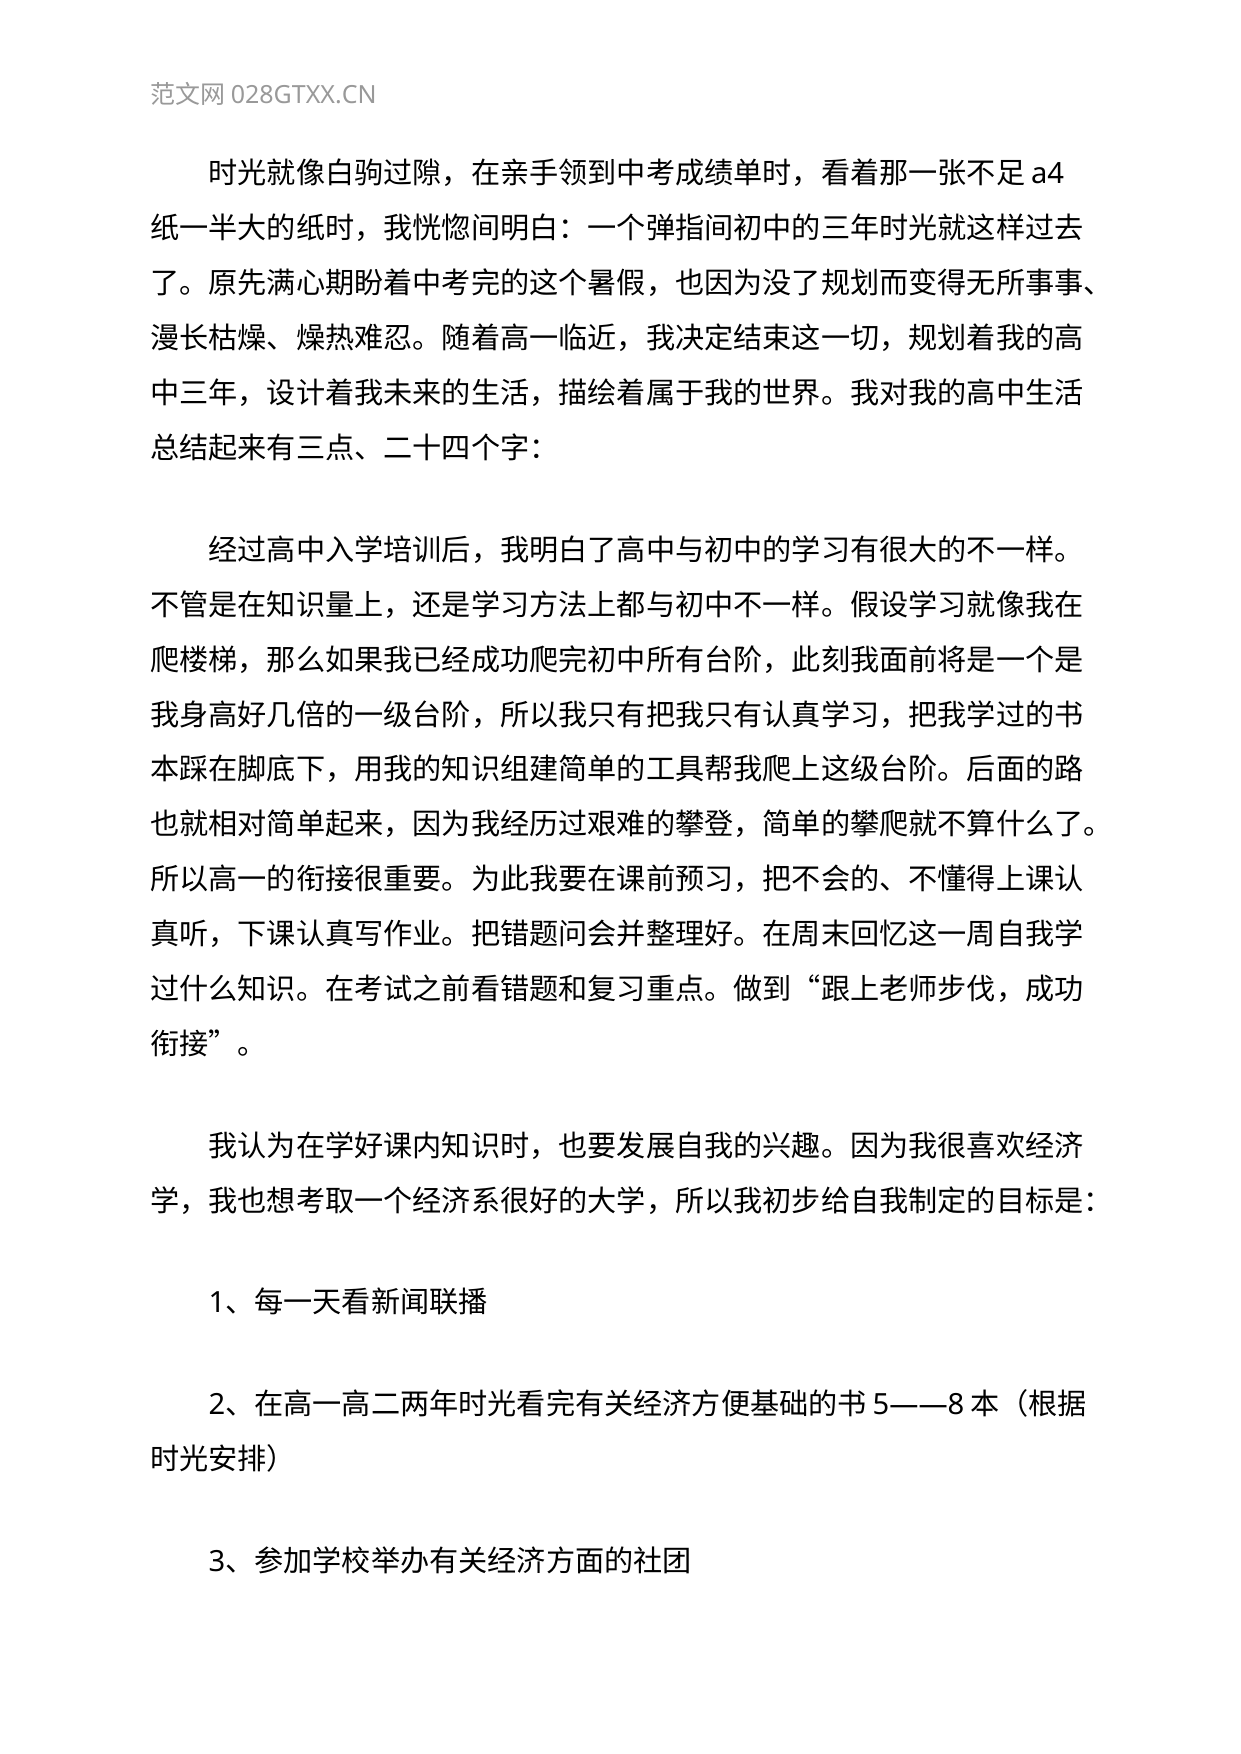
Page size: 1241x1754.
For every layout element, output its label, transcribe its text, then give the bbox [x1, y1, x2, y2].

text 时光就像白驹过隙，在亲手领到中考成绩单时，看着那一张不足a4纸一半大的纸时，我恍惚间明白：一个弹指间初中的三年时光就这样过去了。原先满心期盼着中考完的这个暑假，也因为没了规划而变得无所事事、漫长枯燥、燥热难忍。随着高一临近，我决定结束这一切，规划着我的高中三年，设计着我未来的生活，描绘着属于我的世界。我对我的高中生活总结起来有三点、二十四个字： [150, 150, 1090, 467]
text 3、参加学校举办有关经济方面的社团 [150, 1538, 1090, 1580]
text 2、在高一高二两年时光看完有关经济方便基础的书5——8本（根据时光安排） [150, 1381, 1090, 1478]
text 我认为在学好课内知识时，也要发展自我的兴趣。因为我很喜欢经济学，我也想考取一个经济系很好的大学，所以我初步给自我制定的目标是： [150, 1122, 1090, 1219]
text 经过高中入学培训后，我明白了高中与初中的学习有很大的不一样。不管是在知识量上，还是学习方法上都与初中不一样。假设学习就像我在爬楼梯，那么如果我已经成功爬完初中所有台阶，此刻我面前将是一个是我身高好几倍的一级台阶，所以我只有把我只有认真学习，把我学过的书本踩在脚底下，用我的知识组建简单的工具帮我爬上这级台阶。后面的路也就相对简单起来，因为我经历过艰难的攀登，简单的攀爬就不算什么了。所以高一的衔接很重要。为此我要在课前预习，把不会的、不懂得上课认真听，下课认真写作业。把错题问会并整理好。在周末回忆这一周自我学过什么知识。在考试之前看错题和复习重点。做到“跟上老师步伐，成功衔接”。 [150, 526, 1090, 1063]
text 1、每一天看新闻联播 [150, 1279, 1090, 1321]
